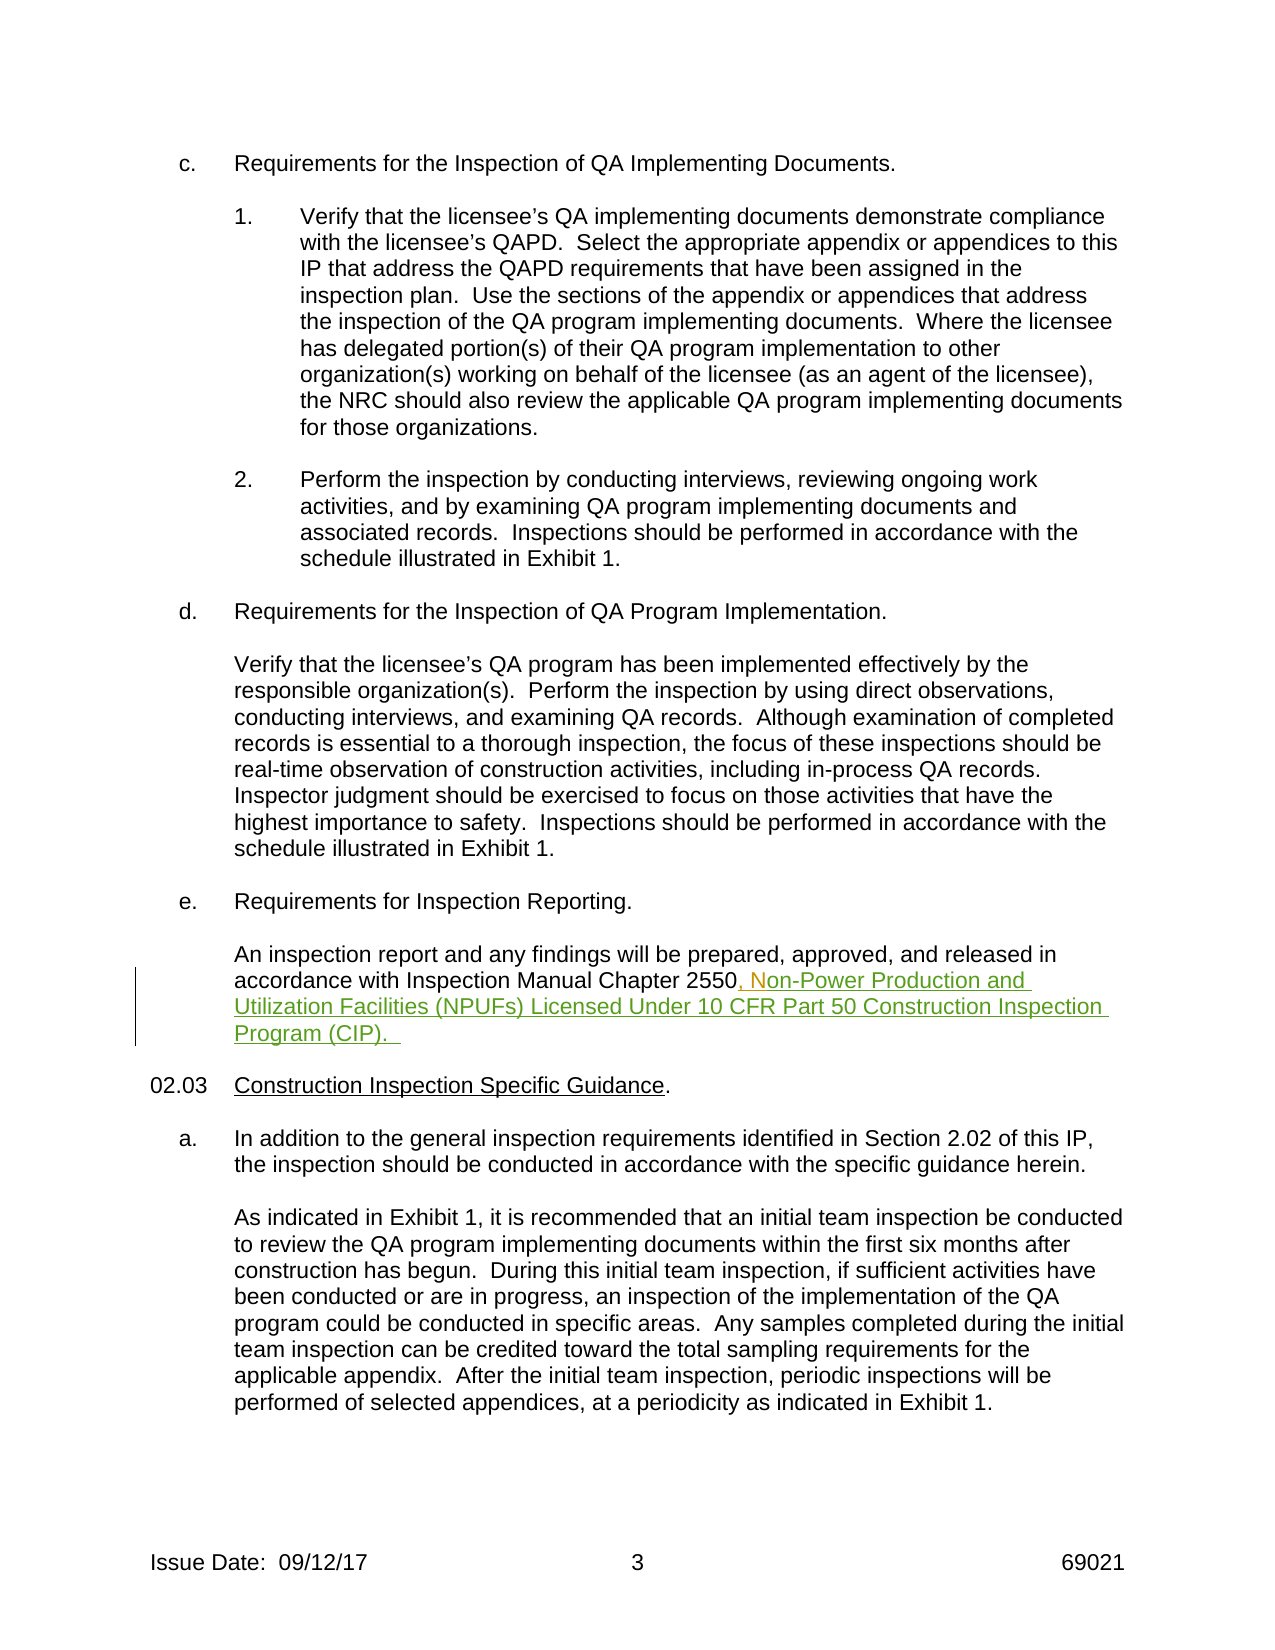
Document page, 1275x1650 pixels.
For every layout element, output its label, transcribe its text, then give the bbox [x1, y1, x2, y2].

text e. Requirements for Inspection Reporting. [178, 888, 1125, 914]
text As indicated in Exhibit 1, it is recommended that an initial team inspection be conducted to review the QA program implementing documents within the first six months after construction has begun. During this initial team inspection, if sufficient activities have been conducted or are in progress, an inspection of the implementation of the QA program could be conducted in specific areas. Any samples completed during the initial team inspection can be credited toward the total sampling requirements for the applicable appendix. After the initial team inspection, periodic inspections will be performed of selected appendices, at a periodicity as indicated in Exhibit 1. [178, 1204, 1125, 1415]
text 02.03 Construction Inspection Specific Guidance. [150, 1072, 1125, 1099]
text 2. Perform the inspection by conducting interviews, reviewing ongoing work activities, and by examining QA program implementing documents and associated records. Inspections should be performed in accordance with the schedule illustrated in Exhibit 1. [234, 466, 1125, 572]
text d. Requirements for the Inspection of QA Program Implementation. [178, 598, 1125, 624]
text c. Requirements for the Inspection of QA Implementing Documents. [178, 150, 1125, 176]
text a. In addition to the general inspection requirements identified in Section 2.02 of this IP, the inspection should be conducted in accordance with the specific guidance herein. [178, 1125, 1125, 1178]
text An inspection report and any findings will be prepared, approved, and released in accordance with Inspection Manual Chapter 2550 [178, 941, 1125, 1046]
text 1. Verify that the licensee’s QA implementing documents demonstrate compliance with the licensee’s QAPD. Select the appropriate appendix or appendices to this IP that address the QAPD requirements that have been assigned in the inspection plan. Use the sections of the appendix or appendices that address the inspection of the QA program implementing documents. Where the licensee has delegated portion(s) of their QA program implementation to other organization(s) working on behalf of the licensee (as an agent of the licensee), the NRC should also review the applicable QA program implementing documents for those organizations. [234, 203, 1125, 440]
text Verify that the licensee’s QA program has been implemented effectively by the responsible organization(s). Perform the inspection by using direct observations, conducting interviews, and examining QA records. Although examination of completed records is essential to a thorough inspection, the focus of these inspections should be real-time observation of construction activities, including in-process QA records. Inspector judgment should be exercised to focus on those activities that have the highest importance to safety. Inspections should be performed in accordance with the schedule illustrated in Exhibit 1. [178, 651, 1125, 862]
